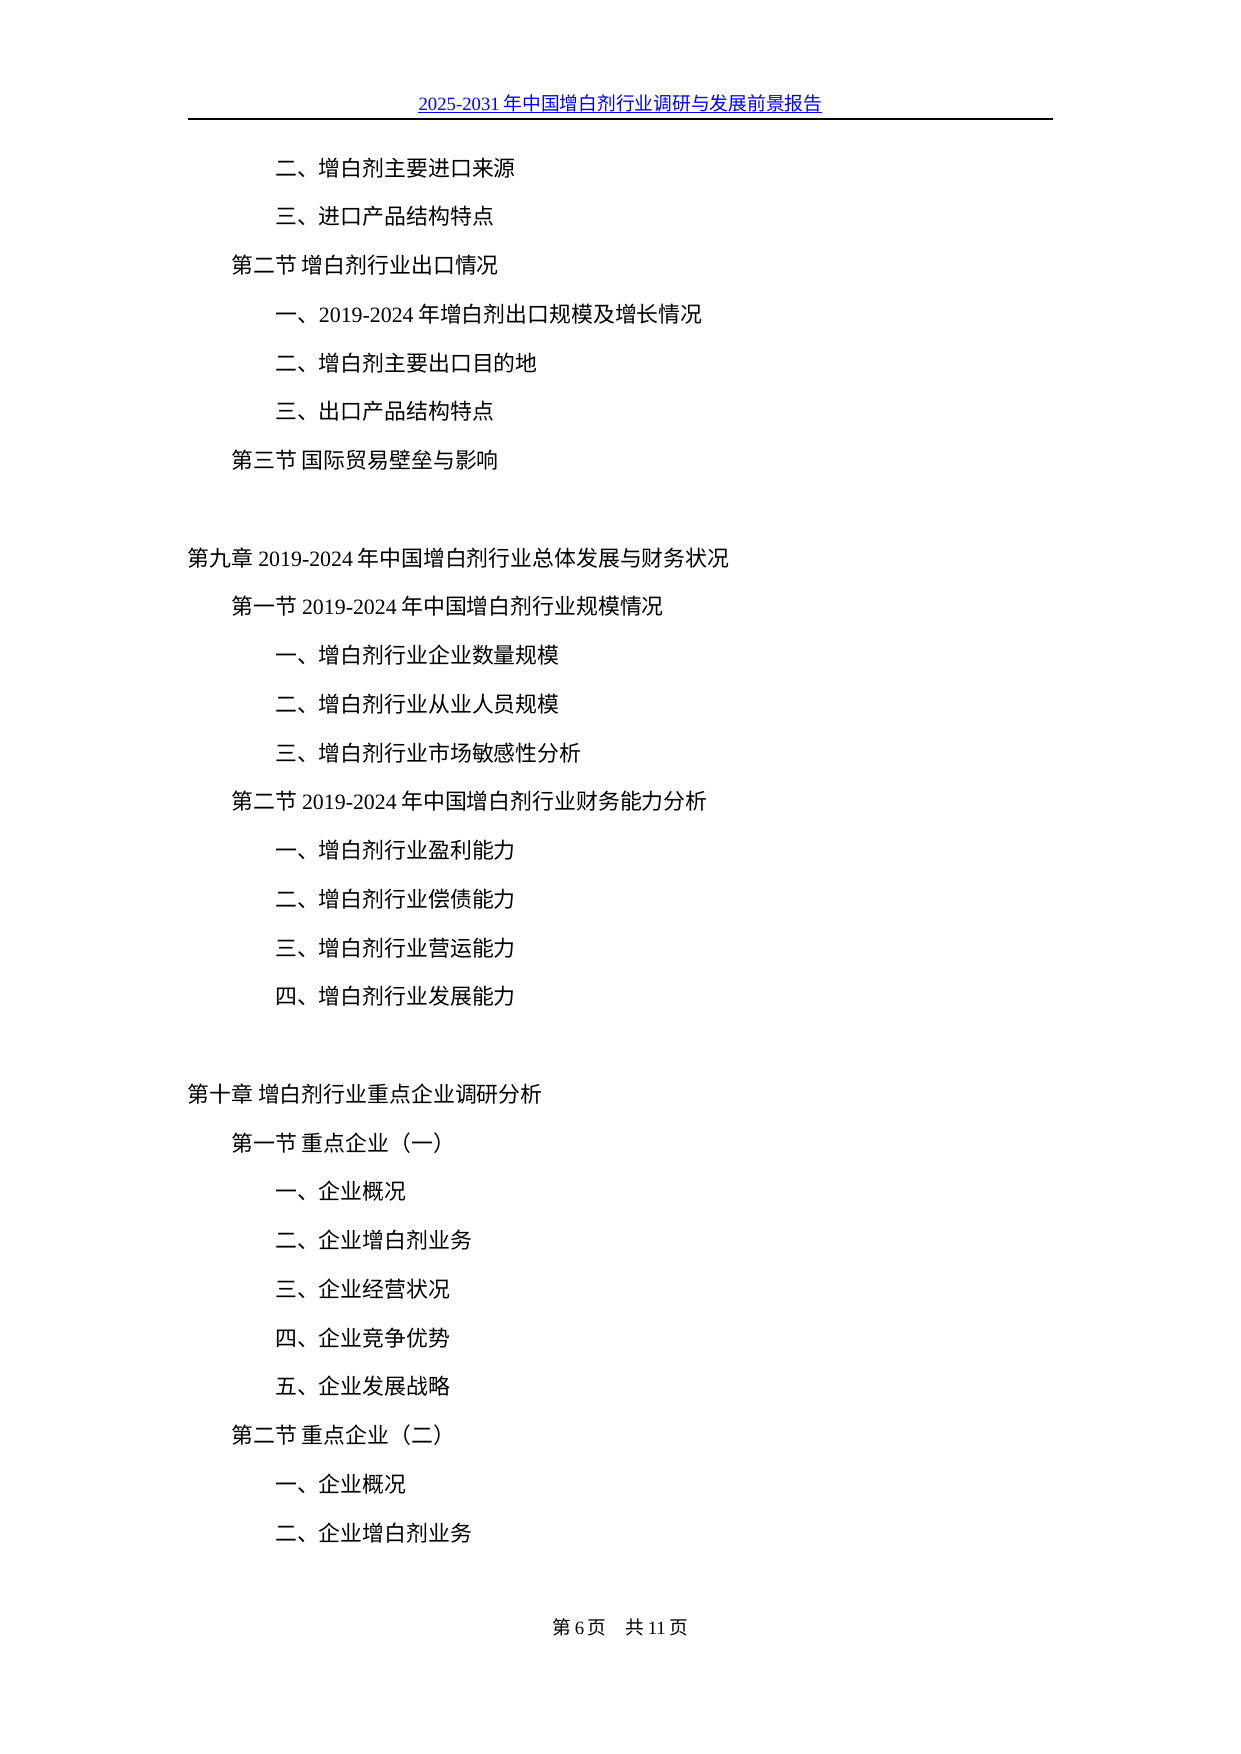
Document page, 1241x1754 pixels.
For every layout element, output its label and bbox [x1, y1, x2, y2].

text [187, 150, 1053, 1548]
